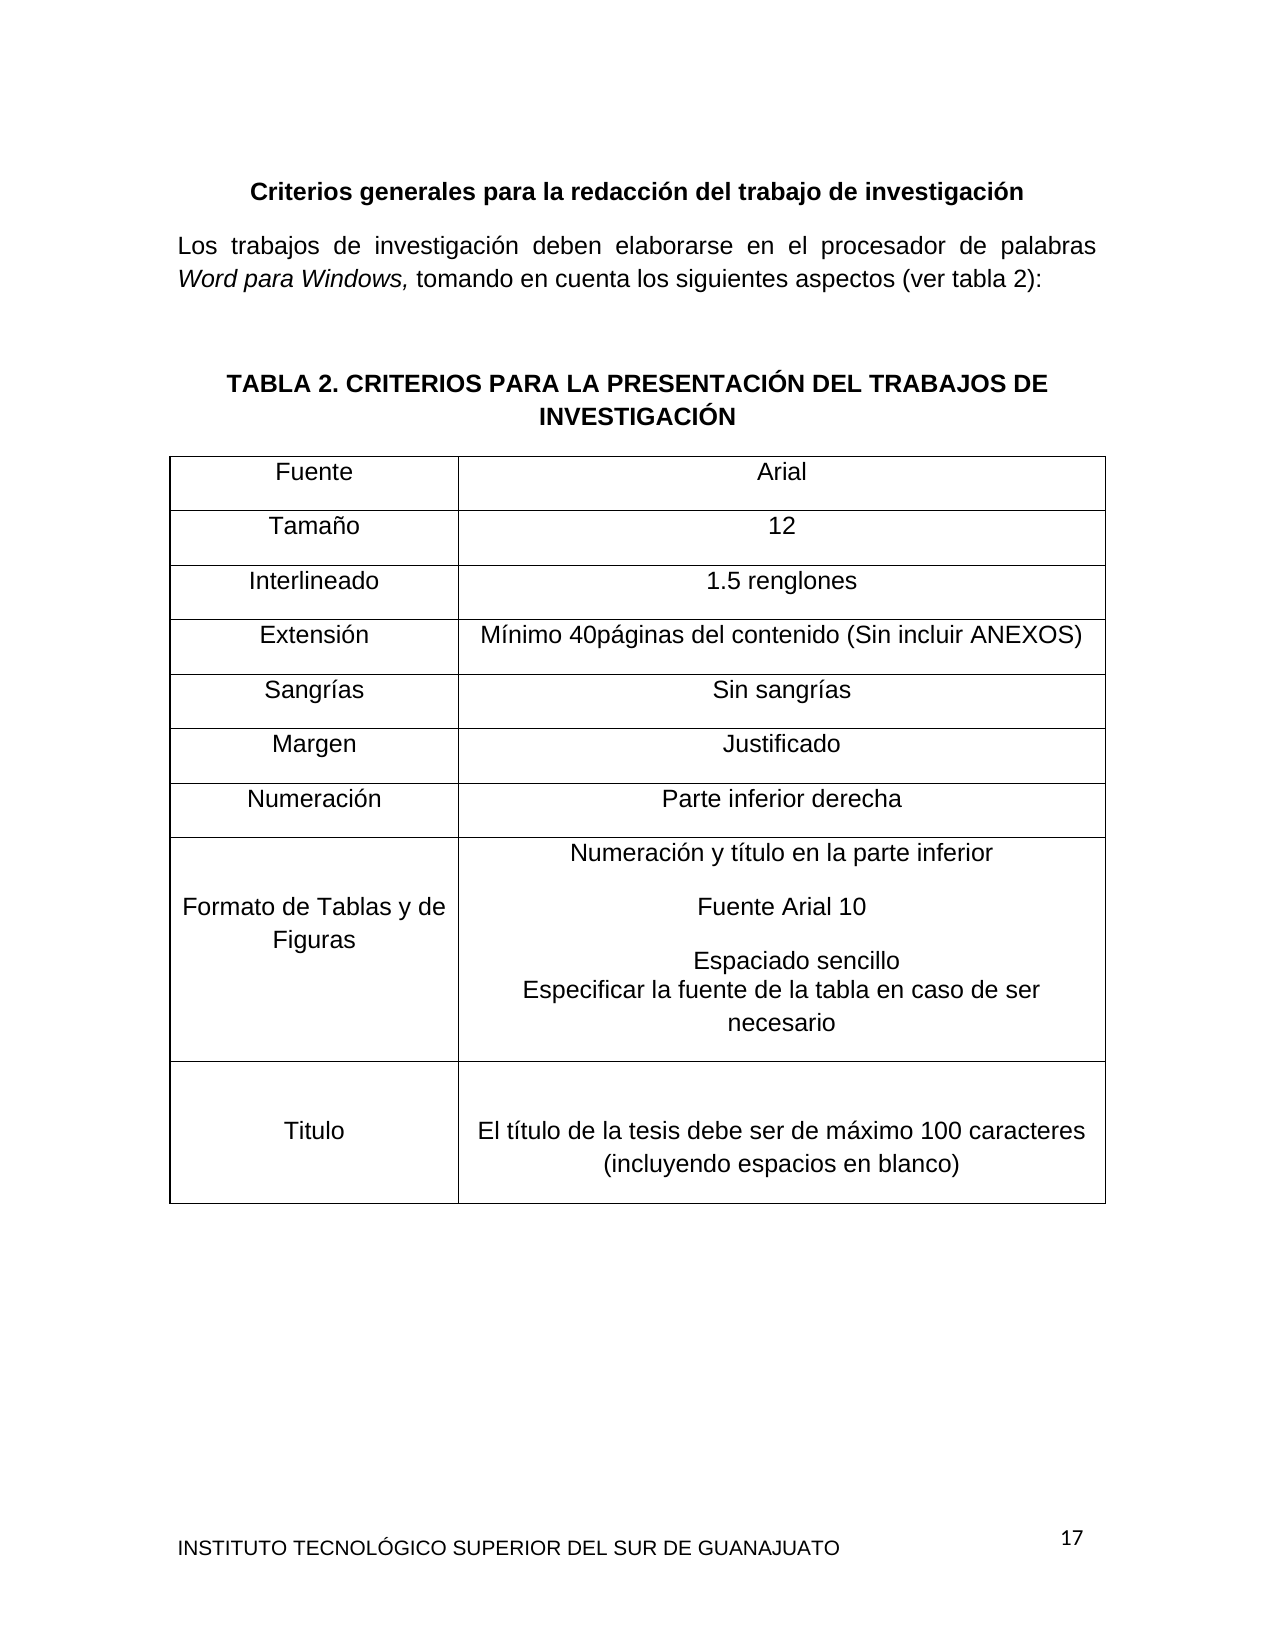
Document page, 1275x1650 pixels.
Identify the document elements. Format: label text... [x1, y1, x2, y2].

table_cell 1.5 renglones [459, 566, 1105, 619]
table_cell Sangrías [171, 675, 458, 728]
table_cell El título de la tesis debe ser de máximo 100 caracteres (incluyendo espacios en blanco) [459, 1062, 1105, 1202]
table_cell Interlineado [171, 566, 458, 619]
table_cell Formato de Tablas y de Figuras [171, 838, 458, 1061]
text Los trabajos de investigación deben elaborarse en el procesador de palabras Word para Windows, tomando en cuenta los siguientes aspectos (ver tabla 2): [177, 231, 1098, 293]
table_cell Titulo [171, 1062, 458, 1202]
table_cell Parte inferior derecha [459, 784, 1105, 837]
table_cell Extensión [171, 620, 458, 674]
table_cell Numeración [171, 784, 458, 837]
table_cell Sin sangrías [459, 675, 1105, 728]
table_cell Justificado [459, 729, 1105, 783]
table_cell Margen [171, 729, 458, 783]
table_cell Numeración y título en la parte inferior Fuente Arial 10 Espaciado sencillo Especificar la fuente de la tabla en caso de ser necesario [459, 838, 1105, 1061]
table_header Fuente [171, 457, 458, 510]
text TABLA 2. CRITERIOS PARA LA PRESENTACIÓN DEL TRABAJOS DE INVESTIGACIÓN [177, 369, 1098, 431]
table_header Arial [459, 457, 1105, 510]
table_cell 12 [459, 511, 1105, 565]
table_cell Mínimo 40páginas del contenido (Sin incluir ANEXOS) [459, 620, 1105, 674]
table_cell Tamaño [171, 511, 458, 565]
text Criterios generales para la redacción del trabajo de investigación [177, 177, 1098, 206]
